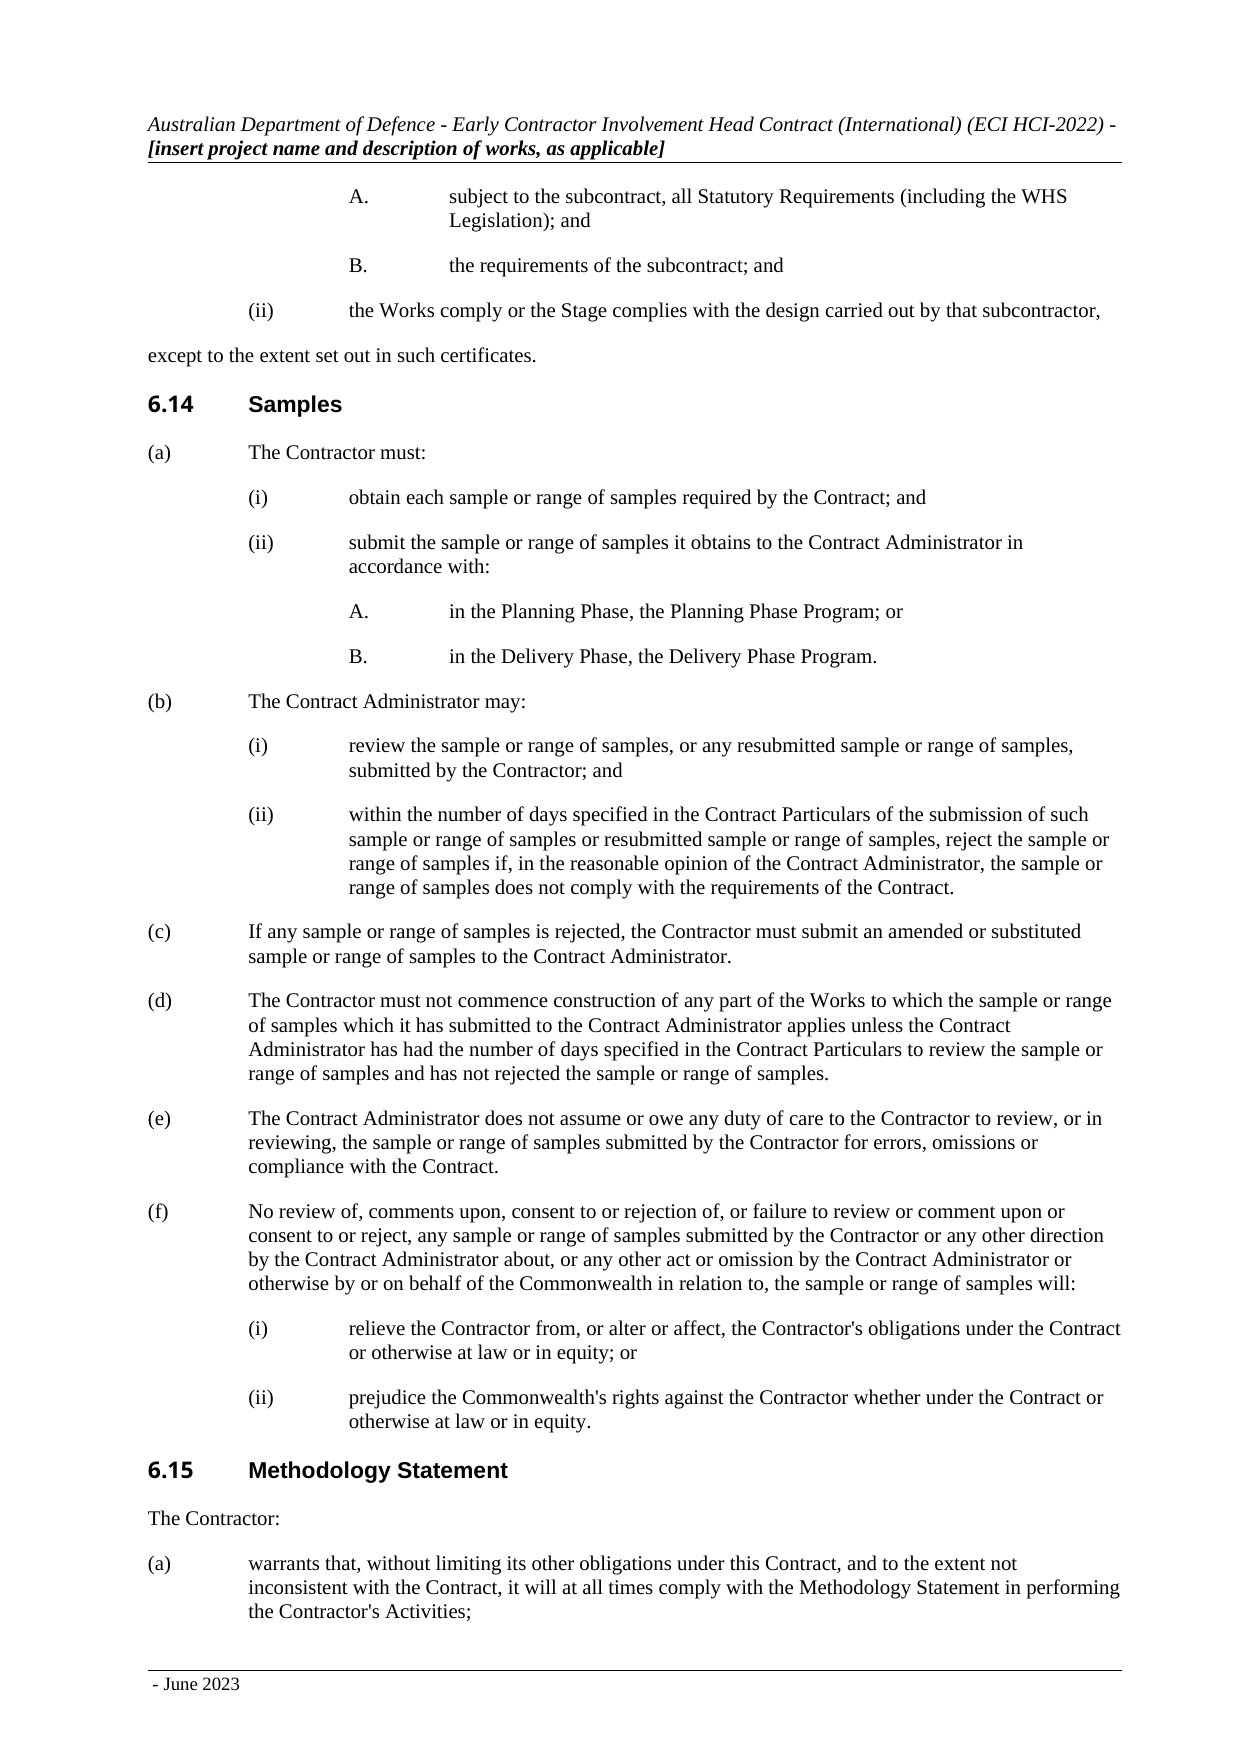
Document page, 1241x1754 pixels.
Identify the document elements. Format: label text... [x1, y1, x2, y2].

subtitle relieve the Contractor from, or alter or affect, the Contractor's obligations under the Contract or otherwise at law or in equity; or [248, 1316, 1122, 1364]
subtitle warrants that, without limiting its other obligations under this Contract, and to the extent not inconsistent with the Contract, it will at all times comply with the Methodology Statement in performing the Contractor's Activities; [148, 1551, 1122, 1623]
subtitle review the sample or range of samples, or any resubmitted sample or range of samples, submitted by the Contractor; and [248, 733, 1122, 782]
subtitle Methodology Statement [148, 1453, 1122, 1485]
subtitle The Contractor must not commence construction of any part of the Works to which the sample or range of samples which it has submitted to the Contract Administrator applies unless the Contract Administrator has had the number of days specified in the Contract Particulars to review the sample or range of samples and has not rejected the sample or range of samples. [148, 988, 1122, 1085]
subtitle No review of, comments upon, consent to or rejection of, or failure to review or comment upon or consent to or reject, any sample or range of samples submitted by the Contractor or any other direction by the Contract Administrator about, or any other act or omission by the Contract Administrator or otherwise by or on behalf of the Commonwealth in relation to, the sample or range of samples will: [148, 1198, 1122, 1295]
subtitle within the number of days specified in the Contract Particulars of the submission of such sample or range of samples or resubmitted sample or range of samples, reject the sample or range of samples if, in the reasonable opinion of the Contract Administrator, the sample or range of samples does not comply with the requirements of the Contract. [248, 802, 1122, 899]
subtitle The Contractor must: [148, 440, 1122, 464]
subtitle the requirements of the subcontract; and [348, 253, 1122, 277]
text except to the extent set out in such certificates. [148, 343, 1122, 367]
subtitle subject to the subcontract, all Statutory Requirements (including the WHS Legislation); and [348, 184, 1122, 232]
subtitle The Contract Administrator does not assume or owe any duty of care to the Contractor to review, or in reviewing, the sample or range of samples submitted by the Contractor for errors, omissions or compliance with the Contract. [148, 1106, 1122, 1178]
subtitle The Contract Administrator may: [148, 688, 1122, 713]
subtitle If any sample or range of samples is rejected, the Contractor must submit an amended or substituted sample or range of samples to the Contract Administrator. [148, 919, 1122, 968]
subtitle submit the sample or range of samples it obtains to the Contract Administrator in accordance with: [248, 530, 1122, 578]
subtitle the Works comply or the Stage complies with the design carried out by that subcontractor, [248, 298, 1122, 322]
subtitle in the Delivery Phase, the Delivery Phase Program. [348, 644, 1122, 668]
subtitle prejudice the Commonwealth's rights against the Contractor whether under the Contract or otherwise at law or in equity. [248, 1384, 1122, 1433]
text The Contractor: [148, 1506, 1122, 1530]
subtitle obtain each sample or range of samples required by the Contract; and [248, 485, 1122, 509]
subtitle Samples [148, 388, 1122, 419]
subtitle in the Planning Phase, the Planning Phase Program; or [348, 599, 1122, 623]
